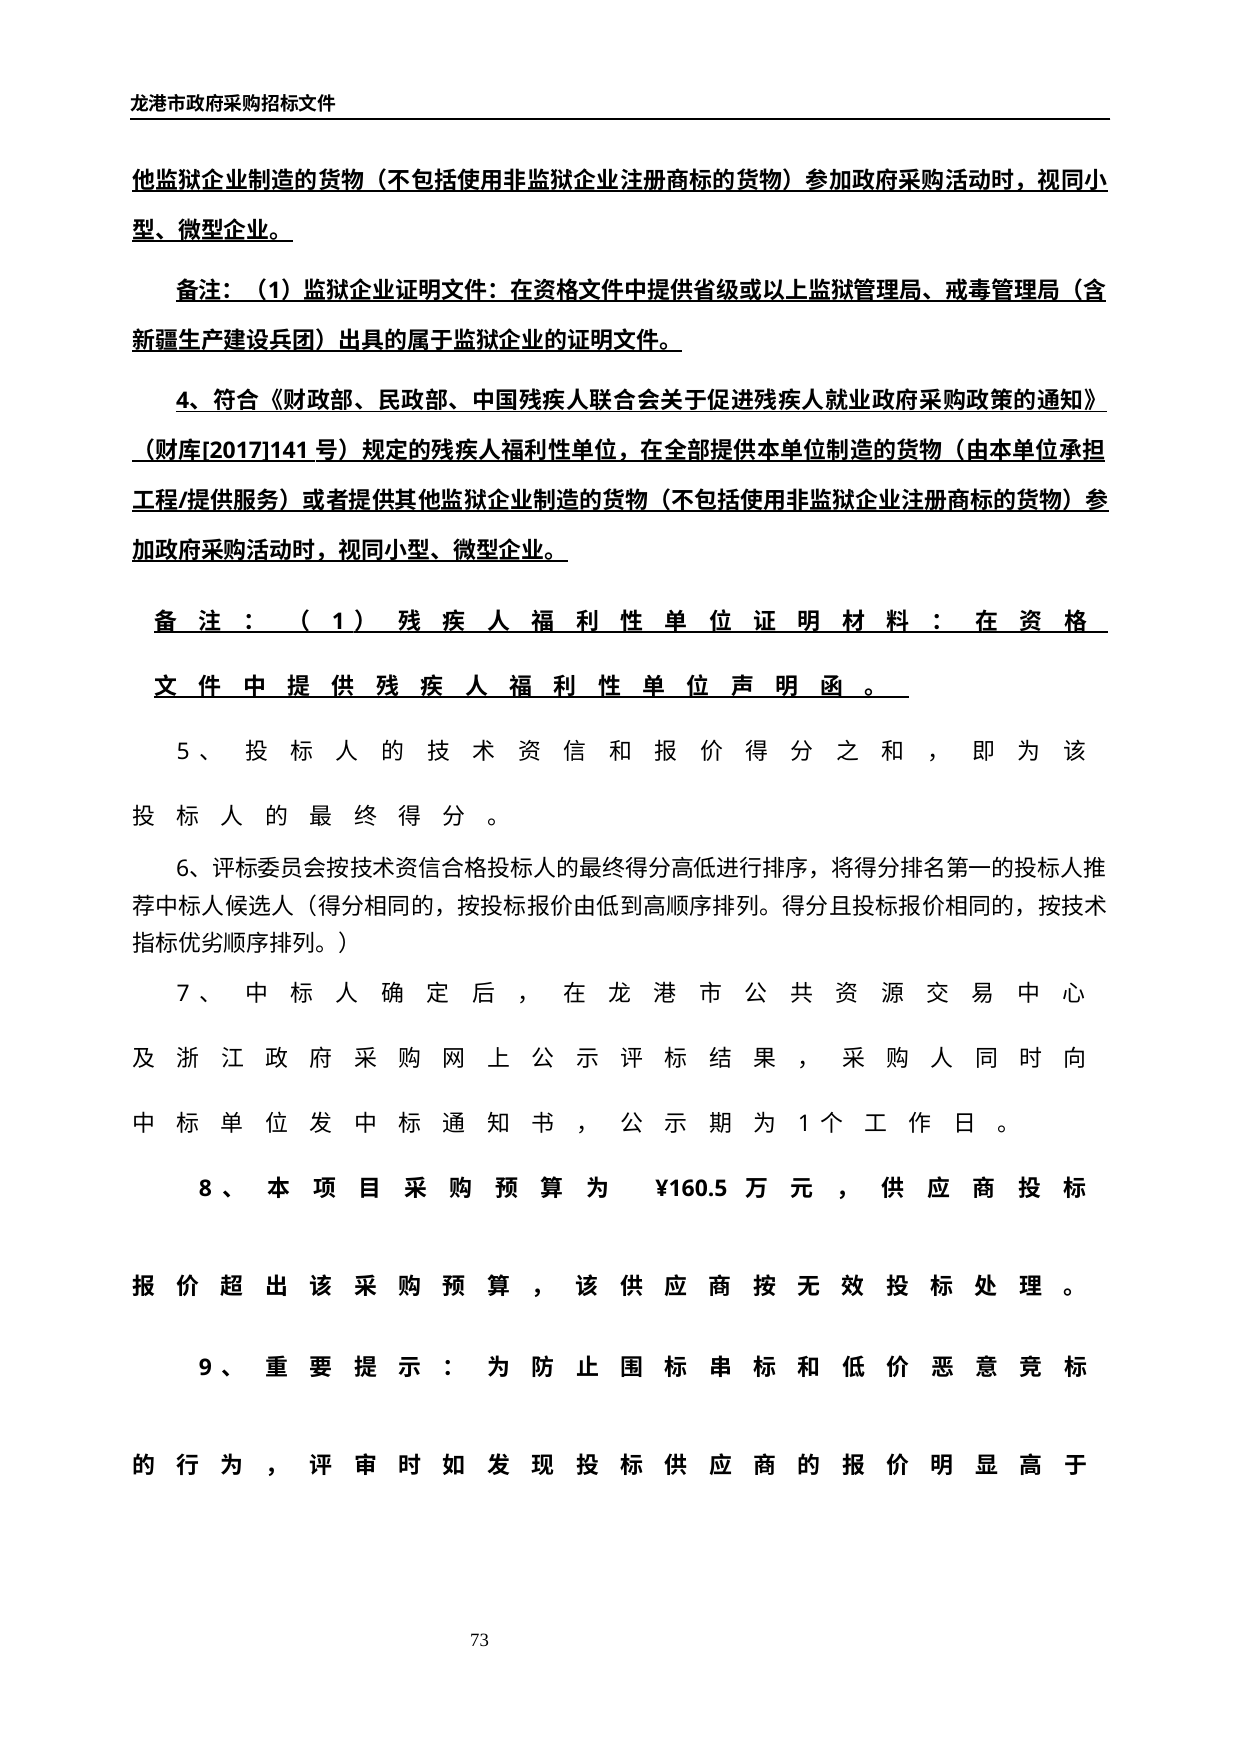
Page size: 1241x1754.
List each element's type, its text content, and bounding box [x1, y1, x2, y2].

text 4、符合《财政部、民政部、中国残疾人联合会关于促进残疾人就业政府采购政策的通知》（财库[2017]141 号）规定的残疾人福利性单位，在全部提供本单位制造的货物（由本单位承担工程/提供服务）或者提供其他监狱企业制造的货物（不包括使用非监狱企业注册商标的货物）参加政府采购活动时，视同小型、微型企业。 [132, 512, 1108, 565]
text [132, 192, 1108, 245]
text 4、符合《财政部、民政部、中国残疾人联合会关于促进残疾人就业政府采购政策的通知》（财库[2017]141 号）规定的残疾人福利性单位，在全部提供本单位制造的货物（由本单位承担工程/提供服务）或者提供其他监狱企业制造的货物（不包括使用非监狱企业注册商标的货物）参加政府采购活动时，视同小型、微型企业。 [132, 382, 1108, 510]
text 7、中标人确定后，在龙港市公共资源交易中心及浙江政府采购网上公示评标结果，采购人同时向中标单位发中标通知书，公示期为1个工作日。 [132, 959, 1108, 1154]
text 备注：（1）残疾人福利性单位证明材料：在资格文件中提供残疾人福利性单位声明函。 [154, 587, 1108, 631]
text 8、本项目采购预算为 ¥160.5万元，供应商投标报价超出该采购预算，该供应商按无效投标处理。 [132, 1154, 1108, 1317]
text 备注：（1）残疾人福利性单位证明材料：在资格文件中提供残疾人福利性单位声明函。 [154, 633, 1108, 717]
text 备注：（1）监狱企业证明文件：在资格文件中提供省级或以上监狱管理局、戒毒管理局（含新疆生产建设兵团）出具的属于监狱企业的证明文件。 [132, 272, 1108, 355]
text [132, 1333, 1108, 1496]
text 5、投标人的技术资信和报价得分之和，即为该投标人的最终得分。 [132, 717, 1108, 847]
text 6、评标委员会按技术资信合格投标人的最终得分高低进行排序，将得分排名第一的投标人推荐中标人候选人（得分相同的，按投标报价由低到高顺序排列。得分且投标报价相同的，按技术指标优劣顺序排列。） [132, 847, 1108, 959]
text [132, 162, 1108, 190]
